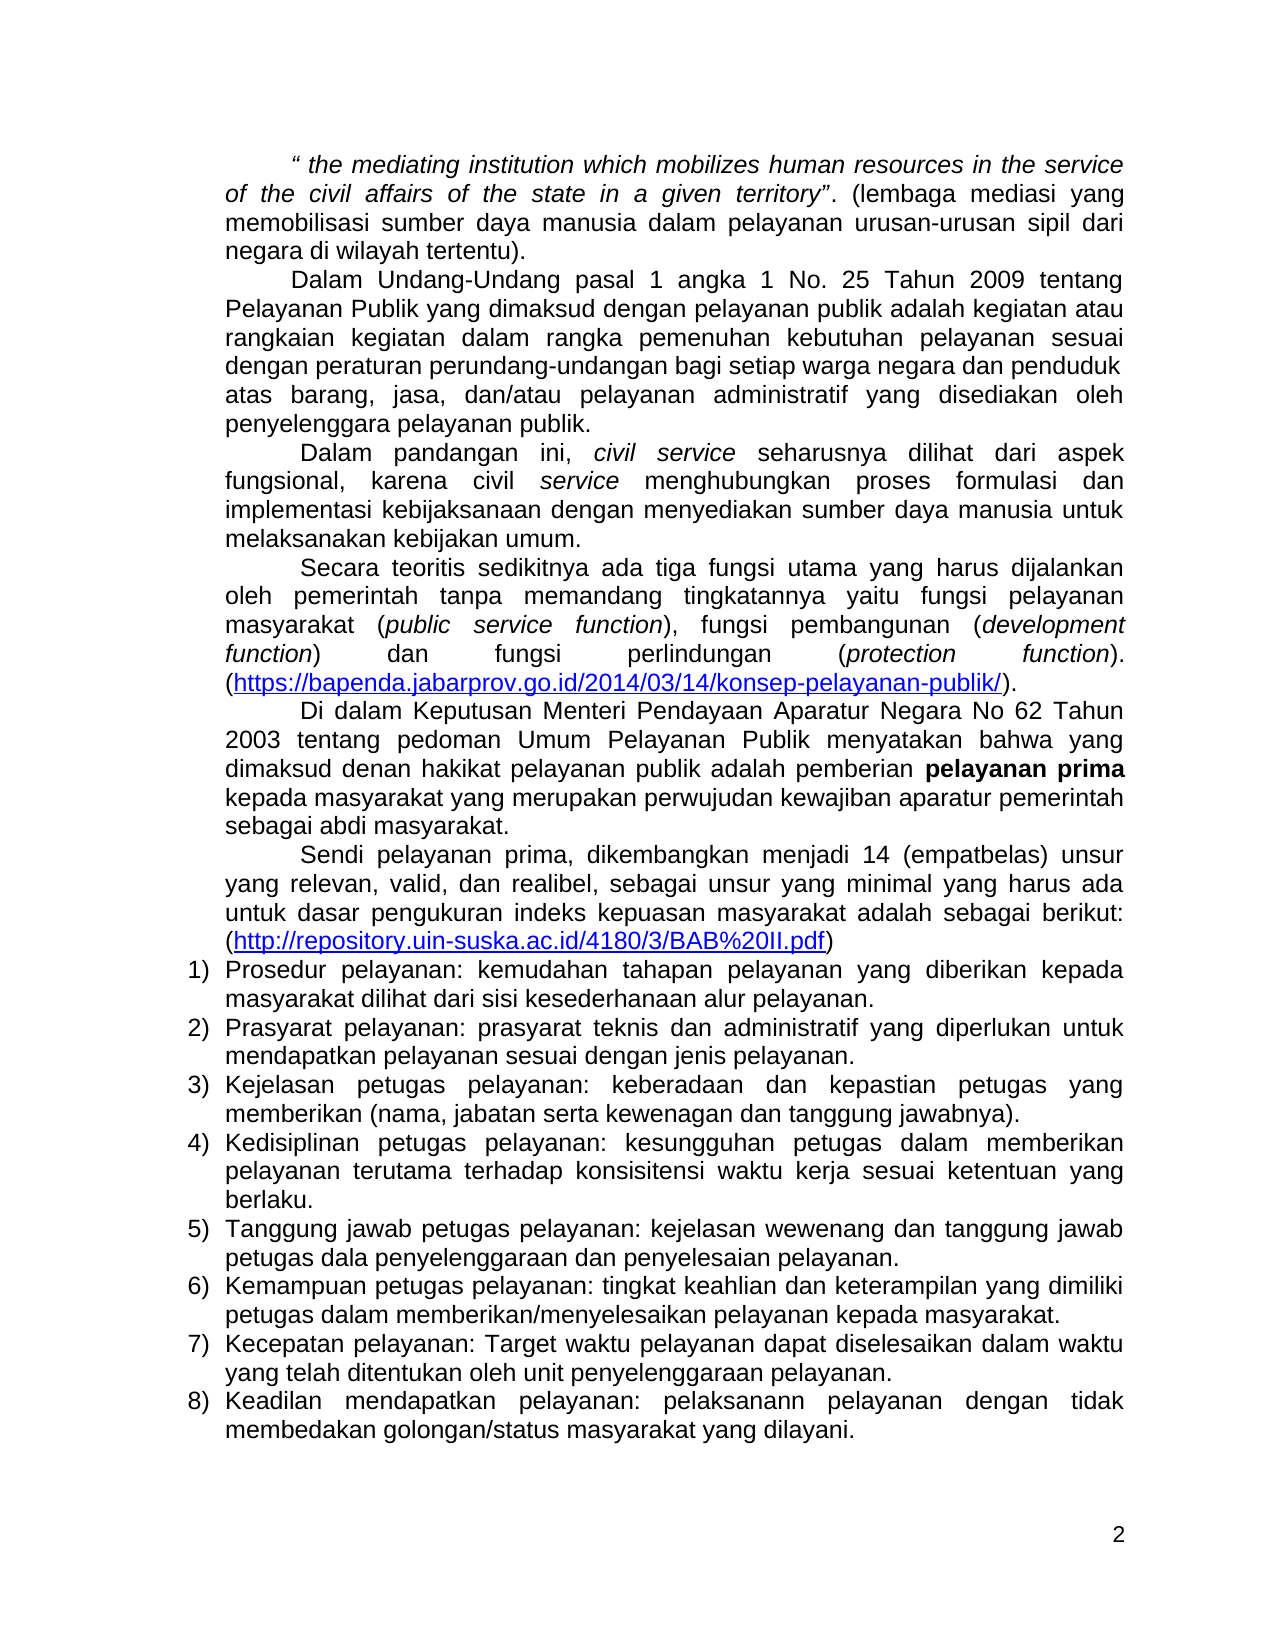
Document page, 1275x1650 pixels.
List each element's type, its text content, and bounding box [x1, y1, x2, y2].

list Prosedur pelayanan: kemudahan tahapan pelayanan yang diberikan kepada masyarakat dilihat dari sisi kesederhanaan alur pelayanan. [187, 955, 1125, 1012]
list Kejelasan petugas pelayanan: keberadaan dan kepastian petugas yang memberikan (nama, jabatan serta kewenagan dan tanggung jawabnya). [187, 1070, 1125, 1127]
text Di dalam Keputusan Menteri Pendayaan Aparatur Negara No 62 Tahun 2003 tentang pedoman Umum Pelayanan Publik menyatakan bahwa yang dimaksud denan hakikat pelayanan publik adalah pemberian pelayanan prima kepada masyarakat yang merupakan perwujudan kewajiban aparatur pemerintah sebagai abdi masyarakat. [225, 696, 1125, 840]
text Dalam Undang-Undang pasal 1 angka 1 No. 25 Tahun 2009 tentang Pelayanan Publik yang dimaksud dengan pelayanan publik adalah kegiatan atau rangkaian kegiatan dalam rangka pemenuhan kebutuhan pelayanan sesuai dengan peraturan perundang-undangan bagi setiap warga negara dan penduduk [225, 265, 1125, 380]
text Sendi pelayanan prima, dikembangkan menjadi 14 (empatbelas) unsur yang relevan, valid, dan realibel, sebagai unsur yang minimal yang harus ada untuk dasar pengukuran indeks kepuasan masyarakat adalah sebagai berikut: (http://repository.uin-suska.ac.id/4180/3/BAB%20II.pdf) [225, 840, 1125, 955]
list Keadilan mendapatkan pelayanan: pelaksanann pelayanan dengan tidak membedakan golongan/status masyarakat yang dilayani. [187, 1386, 1125, 1444]
list Kedisiplinan petugas pelayanan: kesungguhan petugas dalam memberikan pelayanan terutama terhadap konsisitensi waktu kerja sesuai ketentuan yang berlaku. [187, 1127, 1125, 1214]
text “ the mediating institution which mobilizes human resources in the service of the civil affairs of the state in a given territory”. (lembaga mediasi yang memobilisasi sumber daya manusia dalam pelayanan urusan-urusan sipil dari negara di wilayah tertentu). [225, 150, 1125, 265]
text atas barang, jasa, dan/atau pelayanan administratif yang disediakan oleh penyelenggara pelayanan publik. [225, 380, 1125, 437]
list Kemampuan petugas pelayanan: tingkat keahlian dan keterampilan yang dimiliki petugas dalam memberikan/menyelesaikan pelayanan kepada masyarakat. [187, 1271, 1125, 1329]
list Kecepatan pelayanan: Target waktu pelayanan dapat diselesaikan dalam waktu yang telah ditentukan oleh unit penyelenggaraan pelayanan. [187, 1329, 1125, 1386]
list Tanggung jawab petugas pelayanan: kejelasan wewenang dan tanggung jawab petugas dala penyelenggaraan dan penyelesaian pelayanan. [187, 1214, 1125, 1271]
list Prasyarat pelayanan: prasyarat teknis dan administratif yang diperlukan untuk mendapatkan pelayanan sesuai dengan jenis pelayanan. [187, 1012, 1125, 1070]
text Secara teoritis sedikitnya ada tiga fungsi utama yang harus dijalankan oleh pemerintah tanpa memandang tingkatannya yaitu fungsi pelayanan masyarakat (public service function), fungsi pembangunan (development function) dan fungsi perlindungan (protection function). (https://bapenda.jabarprov.go.id/2014/03/14/konsep-pelayanan-publik/). [225, 552, 1125, 696]
text Dalam pandangan ini, civil service seharusnya dilihat dari aspek fungsional, karena civil service menghubungkan proses formulasi dan implementasi kebijaksanaan dengan menyediakan sumber daya manusia untuk melaksanakan kebijakan umum. [225, 437, 1125, 552]
